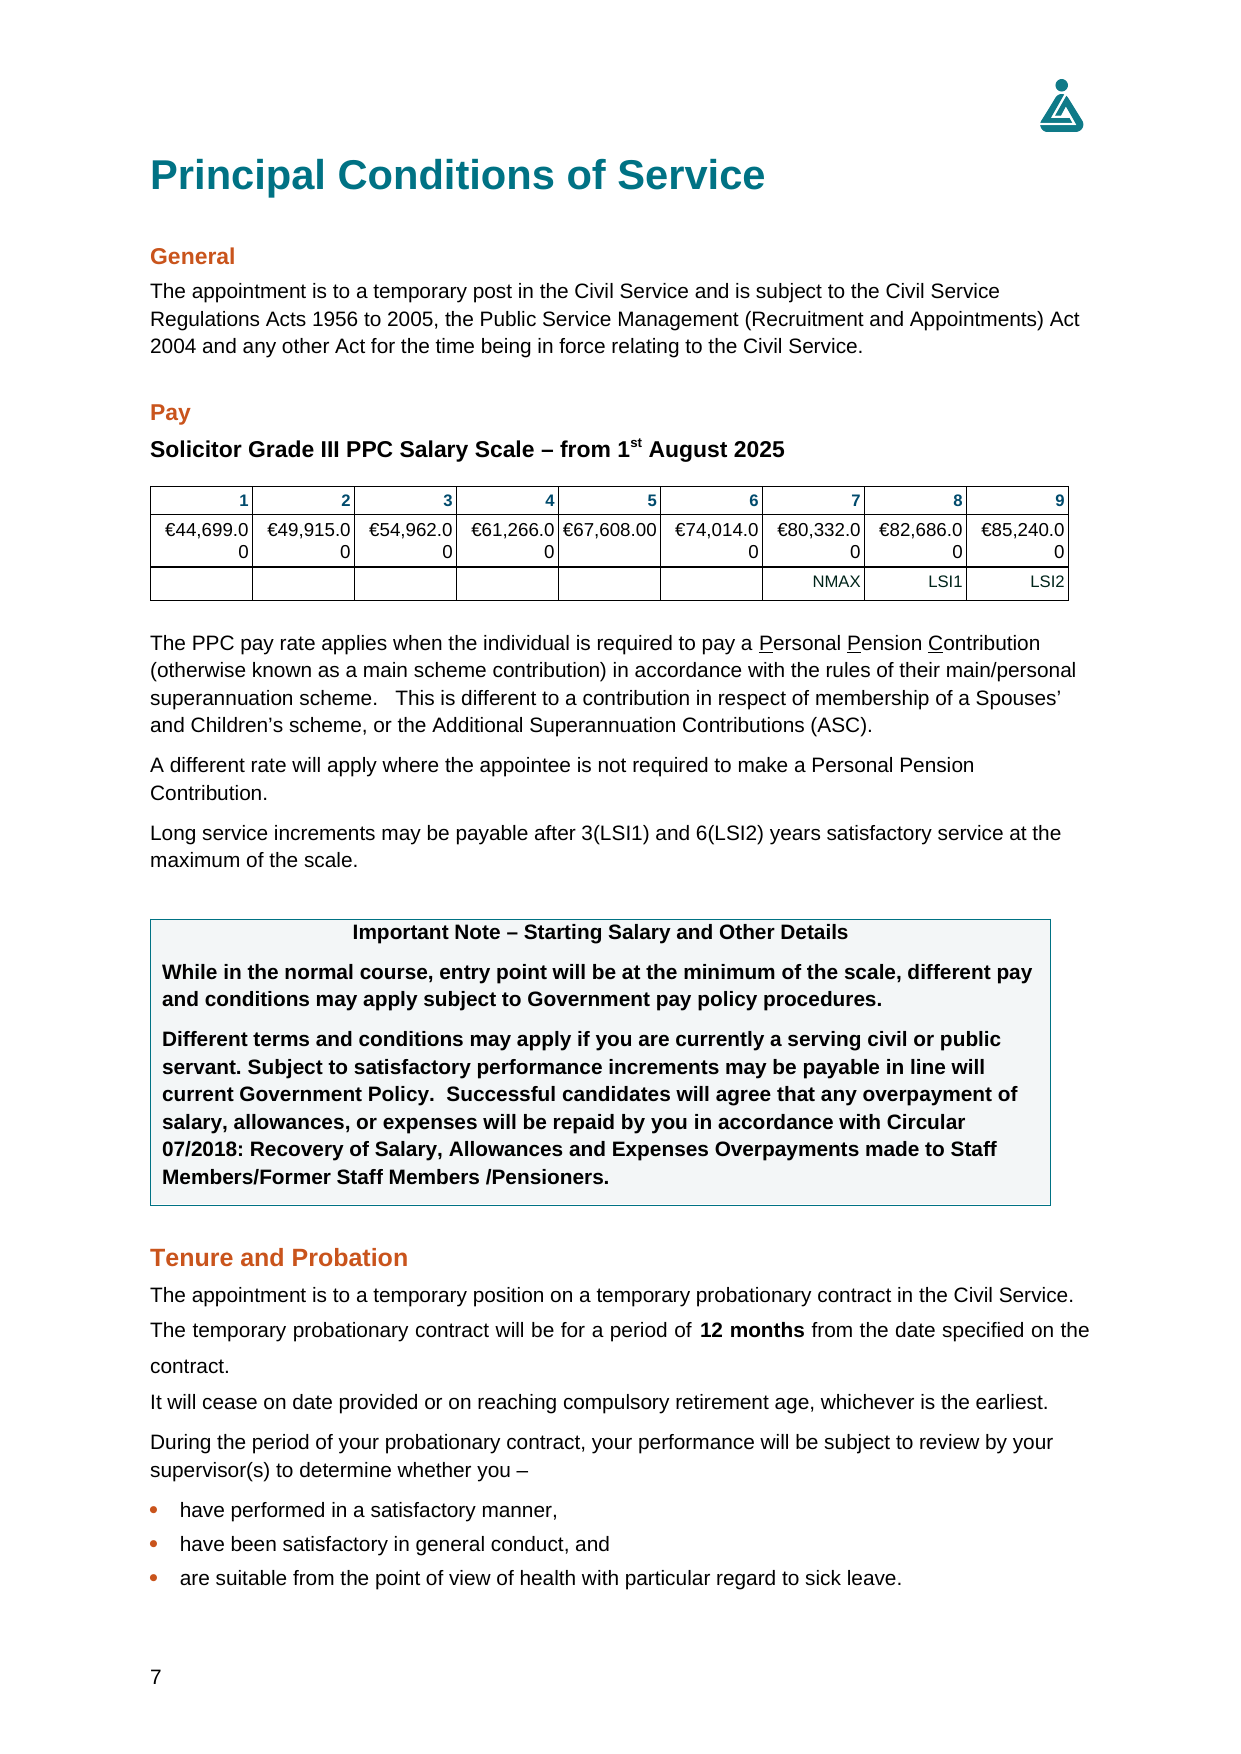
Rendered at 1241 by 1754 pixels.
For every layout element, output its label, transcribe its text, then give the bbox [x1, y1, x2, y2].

table_cell €61,266.00 [457, 515, 558, 566]
table_header 4 [457, 487, 558, 514]
subtitle Pay [150, 399, 1090, 425]
text have performed in a satisfactory manner, [150, 1498, 1090, 1522]
text The PPC pay rate applies when the individual is required to pay a Personal Pension Contribution (otherwise known as a main scheme contribution) in accordance with the rules of their main/personal superannuation scheme. This is different to a contribution in respect of membership of a Spouses’ and Children’s scheme, or the Additional Superannuation Contributions (ASC). [150, 631, 1090, 737]
text It will cease on date provided or on reaching compulsory retirement age, whichever is the earliest. [150, 1390, 1090, 1414]
text The appointment is to a temporary post in the Civil Service and is subject to the Civil Service Regulations Acts 1956 to 2005, the Public Service Management (Recruitment and Appointments) Act 2004 and any other Act for the time being in force relating to the Civil Service. [150, 279, 1090, 358]
text The appointment is to a temporary position on a temporary probationary contract in the Civil Service. [150, 1282, 1090, 1306]
table_cell €67,608.00 [559, 515, 660, 566]
table_cell €80,332.00 [763, 515, 864, 566]
table_cell [151, 568, 252, 599]
table_header 2 [253, 487, 354, 514]
table_header Important Note – Starting Salary and Other Details While in the normal course, entry point will be at the minimum of the scale, different pay and conditions may apply subject to Government pay policy procedures. Different terms and conditions may apply if you are currently a serving civil or public servant. Subject to satisfactory performance increments may be payable in line will current Government Policy. Successful candidates will agree that any overpayment of salary, allowances, or expenses will be repaid by you in accordance with Circular 07/2018: Recovery of Salary, Allowances and Expenses Overpayments made to Staff Members/Former Staff Members /Pensioners. [151, 920, 1050, 1204]
table_cell €82,686.00 [865, 515, 966, 566]
table_cell €74,014.00 [661, 515, 762, 566]
table_cell [559, 568, 660, 599]
table_header 5 [559, 487, 660, 514]
table_cell €85,240.00 [967, 515, 1068, 566]
table_cell [253, 568, 354, 599]
subtitle General [150, 243, 1090, 269]
text are suitable from the point of view of health with particular regard to sick leave. [150, 1565, 1090, 1589]
text Principal Conditions of Service [150, 150, 1090, 198]
table_cell LSI1 [865, 568, 966, 599]
text Solicitor Grade III PPC Salary Scale – from 1st August 2025 [150, 436, 1090, 462]
table_cell €49,915.00 [253, 515, 354, 566]
text Long service increments may be payable after 3(LSI1) and 6(LSI2) years satisfactory service at the maximum of the scale. [150, 821, 1090, 872]
table_cell [355, 568, 456, 599]
table_cell [457, 568, 558, 599]
table_header 9 [967, 487, 1068, 514]
subtitle Tenure and Probation [150, 1243, 1090, 1272]
table_cell €44,699.00 [151, 515, 252, 566]
text The temporary probationary contract will be for a period of 12 months from the date specified on the contract. [150, 1318, 1090, 1378]
table_cell LSI2 [967, 568, 1068, 599]
text have been satisfactory in general conduct, and [150, 1532, 1090, 1556]
text A different rate will apply where the appointee is not required to make a Personal Pension Contribution. [150, 753, 1090, 805]
picture [1031, 65, 1091, 149]
table_header 8 [865, 487, 966, 514]
table_cell NMAX [763, 568, 864, 599]
table_header 1 [151, 487, 252, 514]
table_header 3 [355, 487, 456, 514]
table_cell [661, 568, 762, 599]
text During the period of your probationary contract, your performance will be subject to review by your supervisor(s) to determine whether you – [150, 1430, 1090, 1482]
table_header 7 [763, 487, 864, 514]
table_cell €54,962.00 [355, 515, 456, 566]
table_header 6 [661, 487, 762, 514]
